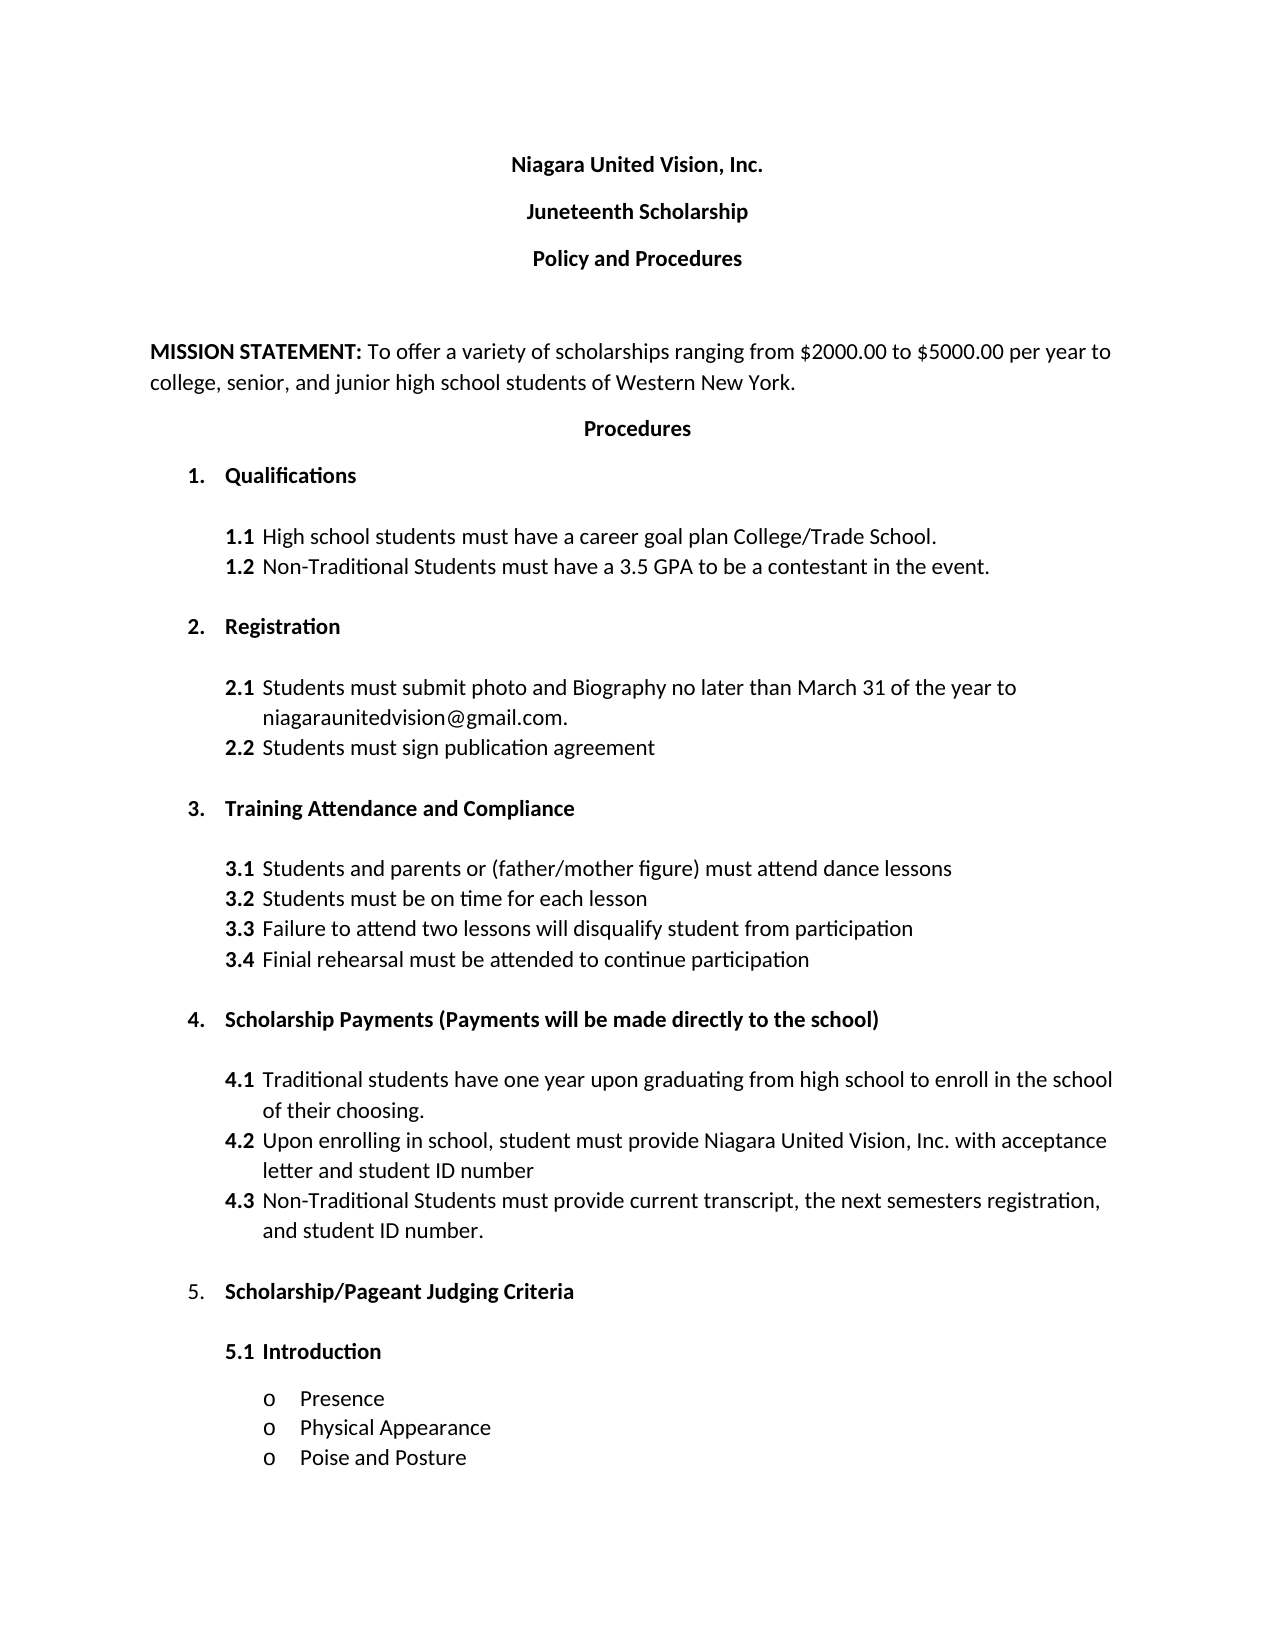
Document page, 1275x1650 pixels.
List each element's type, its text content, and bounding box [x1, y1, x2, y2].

list Physical Appearance [262, 1413, 1125, 1443]
list Non-Traditional Students must have a 3.5 GPA to be a contestant in the event. [225, 552, 1125, 580]
list Students must submit photo and Biography no later than March 31 of the year to niagaraunitedvision@gmail.com. [225, 673, 1125, 731]
list Training Attendance and Compliance [187, 794, 1125, 822]
list Non-Traditional Students must provide current transcript, the next semesters registration, and student ID number. [225, 1186, 1125, 1245]
list Upon enrolling in school, student must provide Niagara United Vision, Inc. with acceptance letter and student ID number [225, 1126, 1125, 1184]
text MISSION STATEMENT: To offer a variety of scholarships ranging from $2000.00 to $5000.00 per year to college, senior, and junior high school students of Western New York. [150, 337, 1125, 396]
list Scholarship/Pageant Judging Criteria [187, 1277, 1125, 1305]
text Niagara United Vision, Inc. [150, 150, 1125, 178]
list Students and parents or (father/mother figure) must attend dance lessons [225, 854, 1125, 882]
text Procedures [150, 414, 1125, 443]
text Policy and Procedures [150, 244, 1125, 272]
list Failure to attend two lessons will disqualify student from participation [225, 914, 1125, 943]
text Juneteenth Scholarship [150, 197, 1125, 225]
list Traditional students have one year upon graduating from high school to enroll in the school of their choosing. [225, 1066, 1125, 1124]
list Students must sign publication agreement [225, 733, 1125, 761]
list High school students must have a career goal plan College/Trade School. [225, 522, 1125, 550]
list Scholarship Payments (Payments will be made directly to the school) [187, 1005, 1125, 1033]
list Presence [262, 1384, 1125, 1413]
list Poise and Posture [262, 1443, 1125, 1472]
list Registration [187, 612, 1125, 641]
list Students must be on time for each lesson [225, 884, 1125, 912]
list Finial rehearsal must be attended to continue participation [225, 945, 1125, 973]
list Introduction [225, 1337, 1125, 1366]
list Qualifications [187, 461, 1125, 489]
